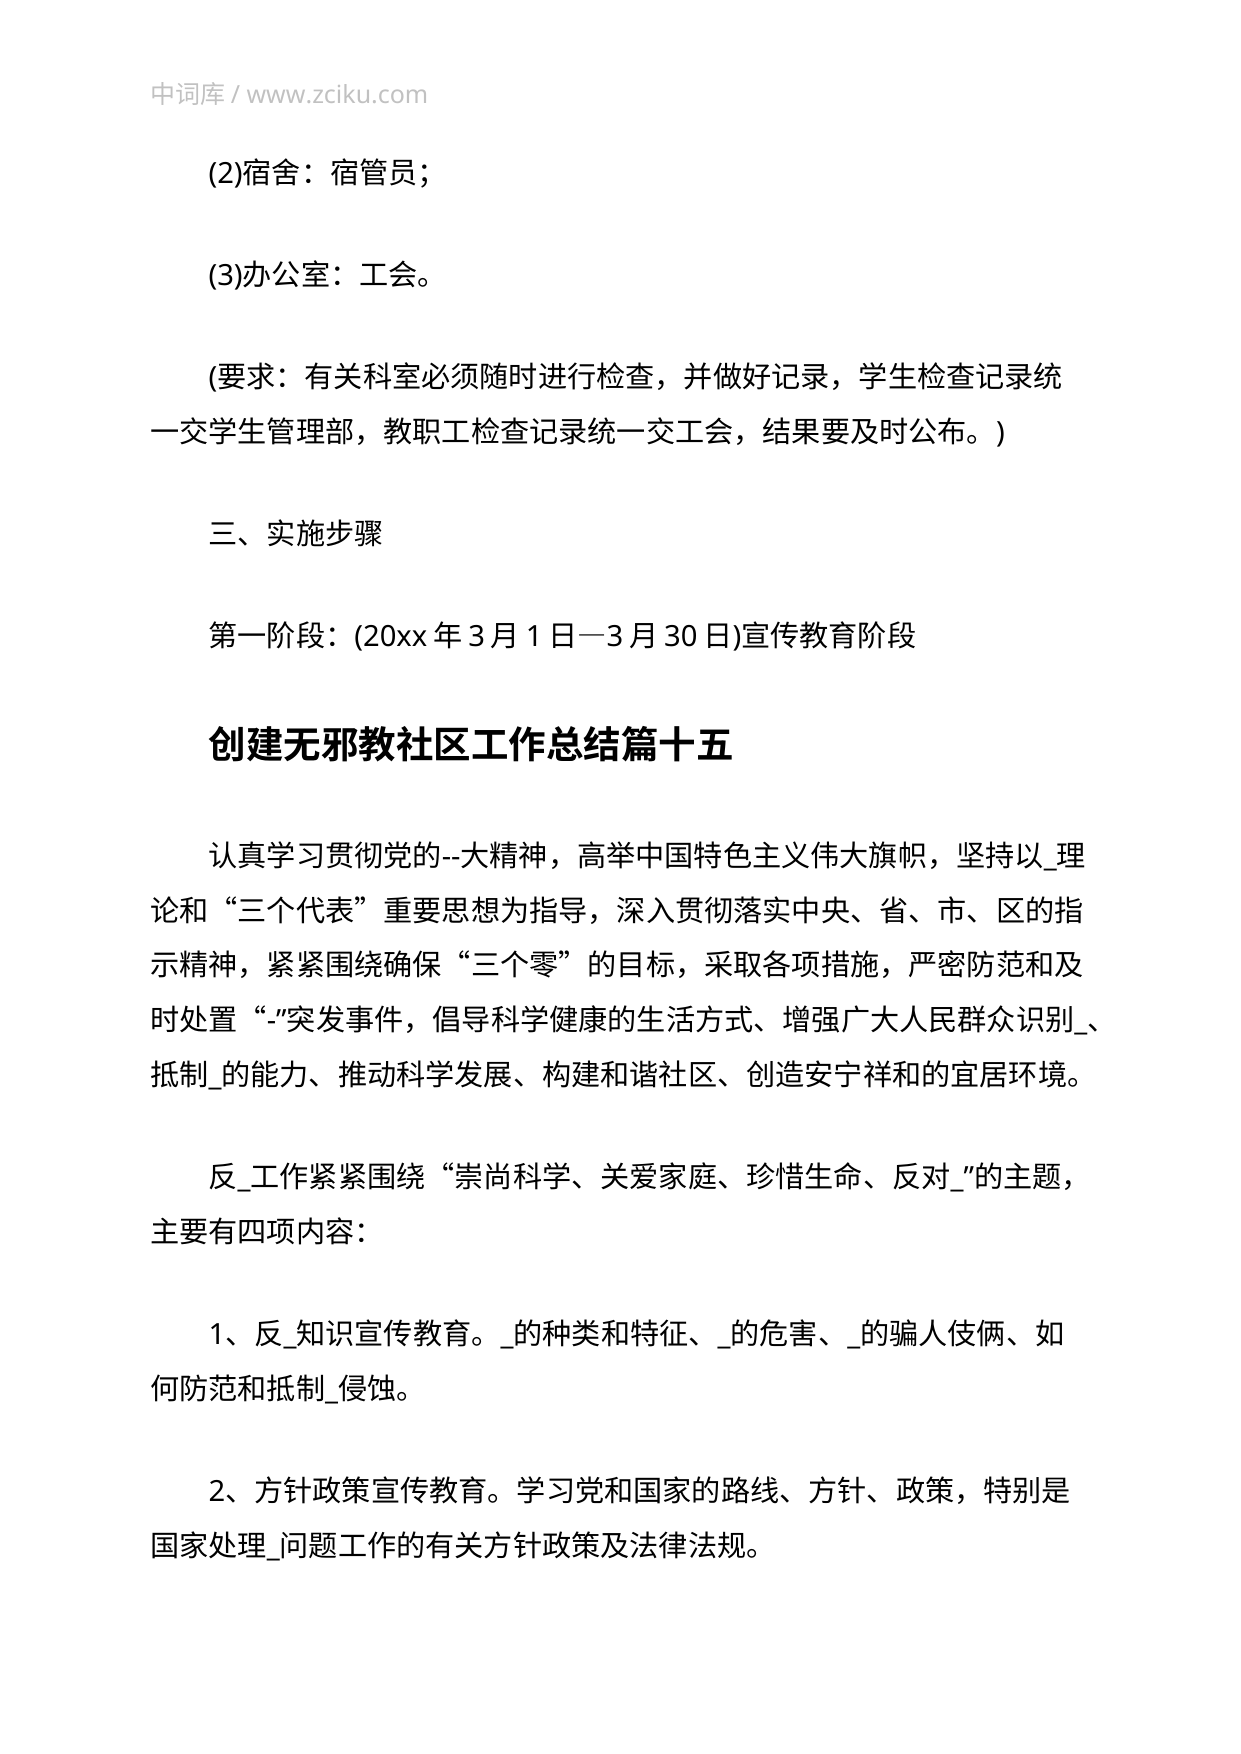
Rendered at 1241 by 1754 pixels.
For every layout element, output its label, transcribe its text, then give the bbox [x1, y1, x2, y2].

text 反_工作紧紧围绕“崇尚科学、关爱家庭、珍惜生命、反对_”的主题，主要有四项内容： [150, 1154, 1090, 1251]
text 三、实施步骤 [150, 511, 1090, 553]
text 创建无邪教社区工作总结篇十五 [150, 715, 1090, 769]
text (要求：有关科室必须随时进行检查，并做好记录，学生检查记录统一交学生管理部，教职工检查记录统一交工会，结果要及时公布。) [150, 354, 1090, 451]
text 第一阶段：(20xx年3月1日—3月30日)宣传教育阶段 [150, 613, 1090, 655]
text (3)办公室：工会。 [150, 252, 1090, 294]
text (2)宿舍：宿管员； [150, 150, 1090, 192]
text 认真学习贯彻党的--大精神，高举中国特色主义伟大旗帜，坚持以_理论和“三个代表”重要思想为指导，深入贯彻落实中央、省、市、区的指示精神，紧紧围绕确保“三个零”的目标，采取各项措施，严密防范和及时处置“-”突发事件，倡导科学健康的生活方式、增强广大人民群众识别_、抵制_的能力、推动科学发展、构建和谐社区、创造安宁祥和的宜居环境。 [150, 832, 1090, 1094]
text 2、方针政策宣传教育。学习党和国家的路线、方针、政策，特别是国家处理_问题工作的有关方针政策及法律法规。 [150, 1468, 1090, 1565]
text 1、反_知识宣传教育。_的种类和特征、_的危害、_的骗人伎俩、如何防范和抵制_侵蚀。 [150, 1311, 1090, 1408]
